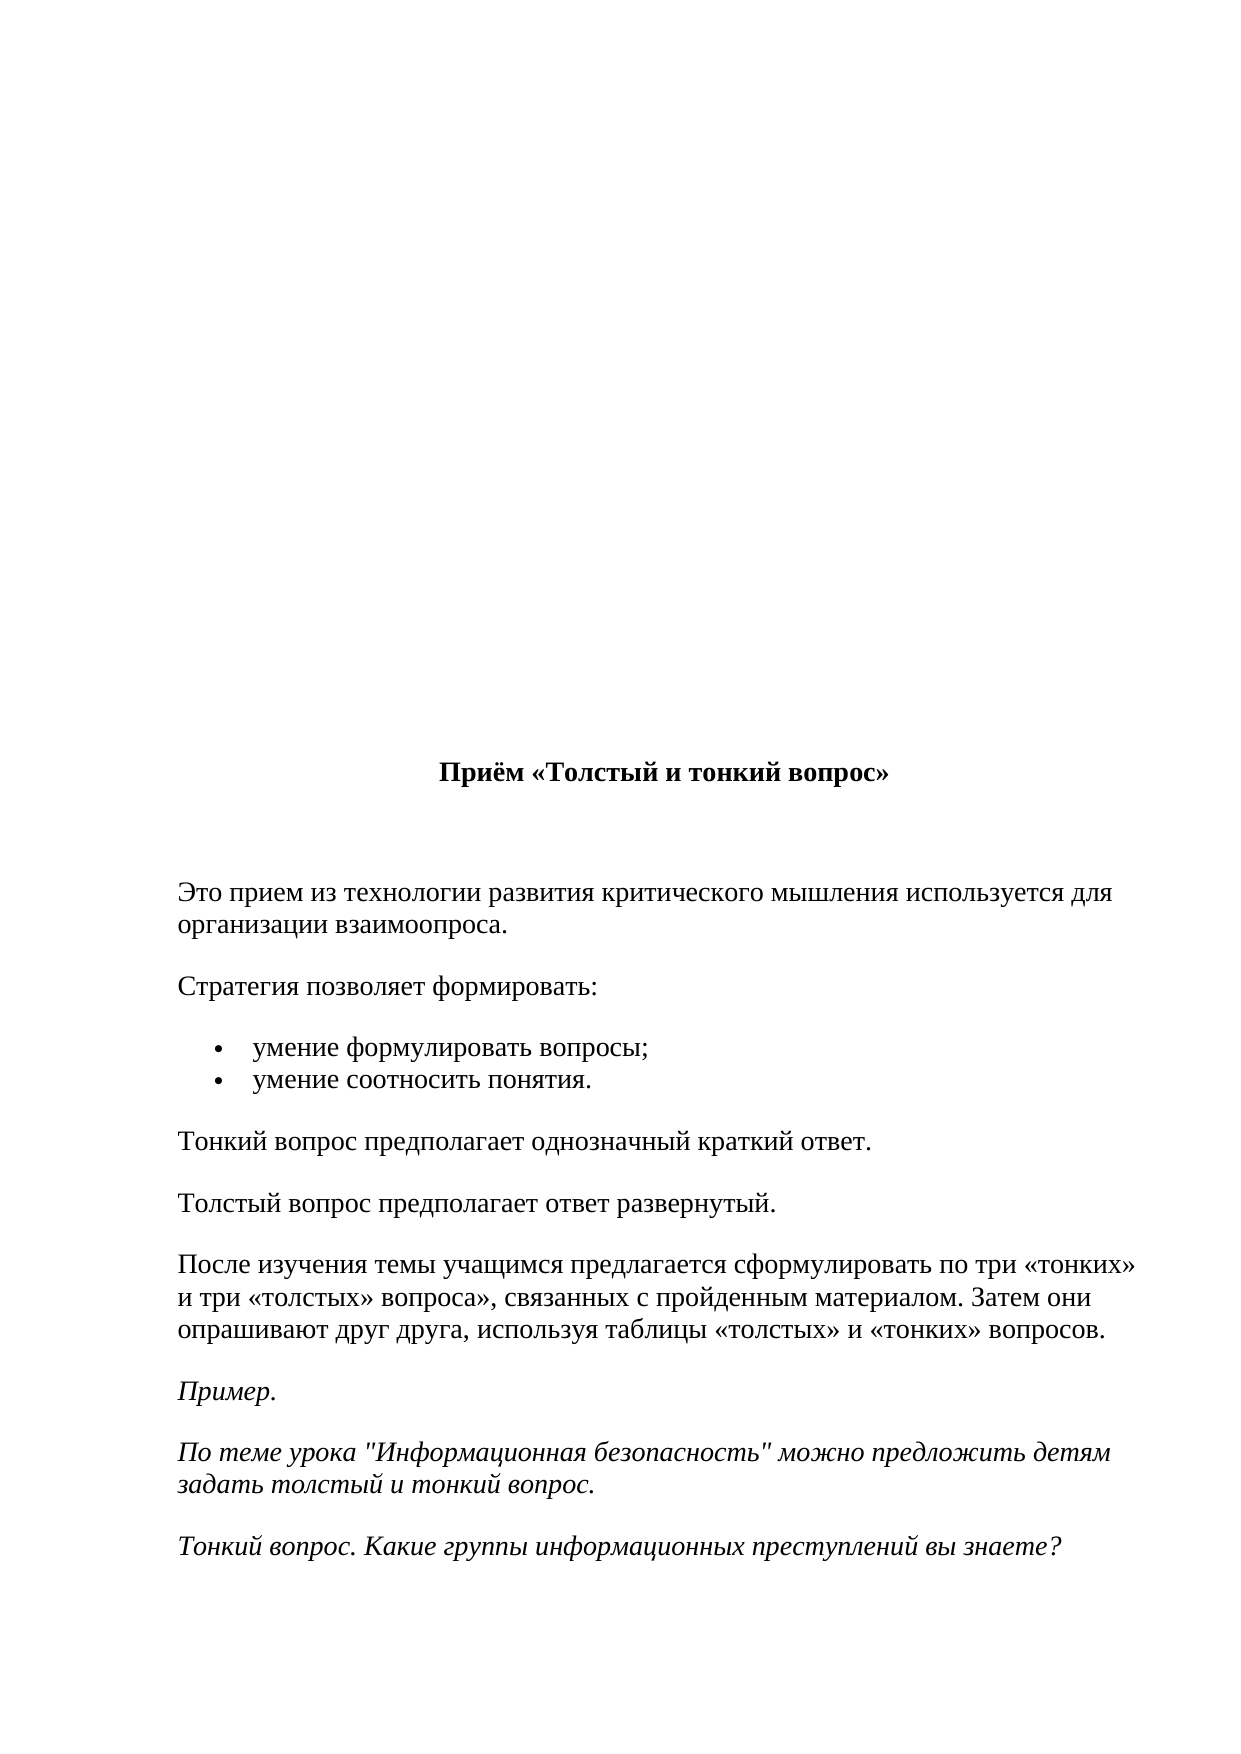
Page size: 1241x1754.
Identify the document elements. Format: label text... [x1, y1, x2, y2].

text Тонкий вопрос предполагает однозначный краткий ответ. [177, 1124, 1152, 1157]
text Приём «Толстый и тонкий вопрос» [177, 755, 1152, 788]
text После изучения темы учащимся предлагается сформулировать по три «тонких» и три «толстых» вопроса», связанных с пройденным материалом. Затем они опрашивают друг друга, используя таблицы «толстых» и «тонких» вопросов. [177, 1247, 1152, 1344]
text Тонкий вопрос. Какие группы информационных преступлений вы знаете? [177, 1529, 1152, 1562]
text Стратегия позволяет формировать: [177, 969, 1152, 1001]
list умение соотносить понятия. [215, 1063, 1152, 1095]
text Толстый вопрос предполагает ответ развернутый. [177, 1186, 1152, 1218]
text Пример. [177, 1374, 1152, 1406]
text По теме урока "Информационная безопасность" можно предложить детям задать толстый и тонкий вопрос. [177, 1435, 1152, 1500]
list умение формулировать вопросы; [215, 1030, 1152, 1063]
text Это прием из технологии развития критического мышления используется для организации взаимоопроса. [177, 875, 1152, 939]
